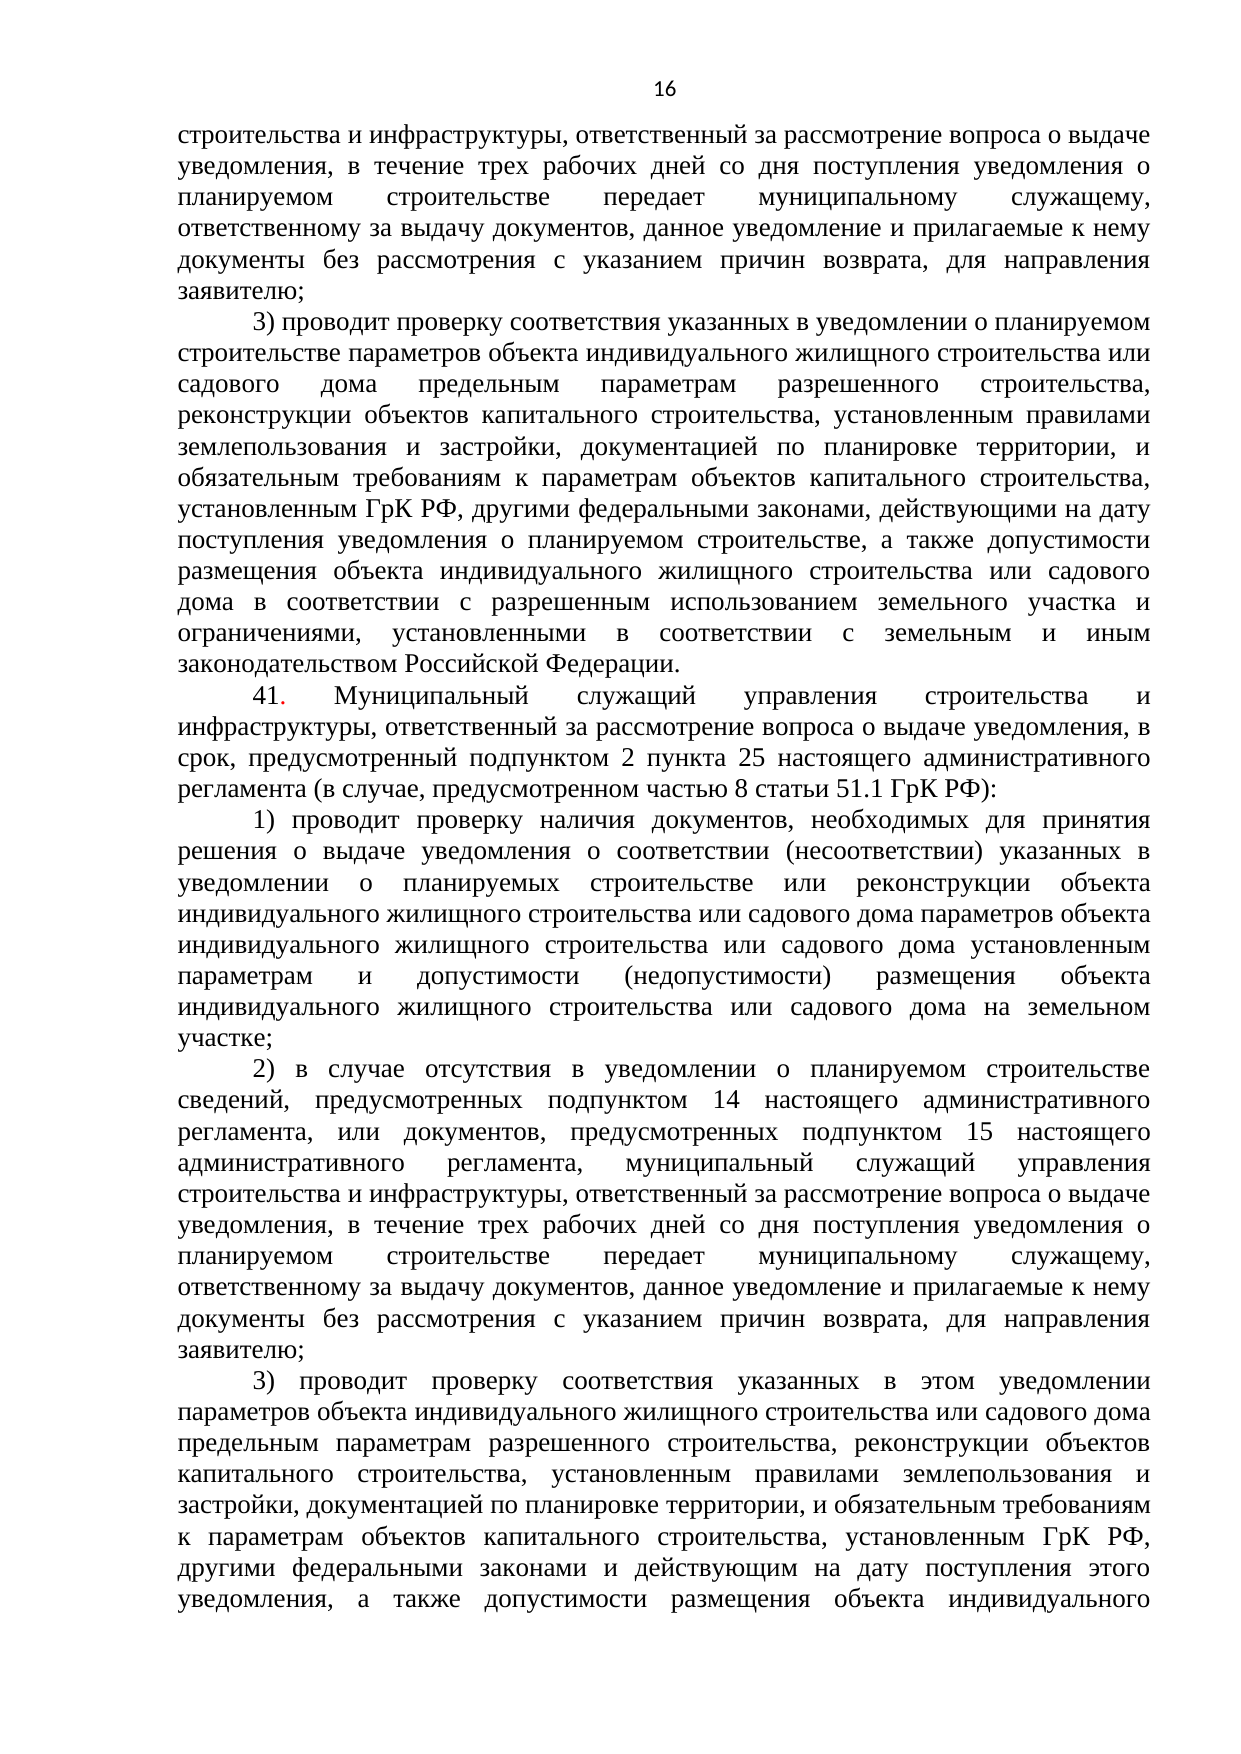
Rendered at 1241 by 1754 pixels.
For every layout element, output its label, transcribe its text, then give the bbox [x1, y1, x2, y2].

text 3) проводит проверку соответствия указанных в уведомлении о планируемом строительстве параметров объекта индивидуального жилищного строительства или садового дома предельным параметрам разрешенного строительства, реконструкции объектов капитального строительства, установленным правилами землепользования и застройки, документацией по планировке территории, и обязательным требованиям к параметрам объектов капитального строительства, установленным ГрК РФ, другими федеральными законами, действующими на дату поступления уведомления о планируемом строительстве, а также допустимости размещения объекта индивидуального жилищного строительства или садового дома в соответствии с разрешенным использованием земельного участка и ограничениями, установленными в соответствии с земельным и иным законодательством Российской Федерации. [177, 305, 1152, 679]
text 41. Муниципальный служащий управления строительства и инфраструктуры, ответственный за рассмотрение вопроса о выдаче уведомления, в срок, предусмотренный подпунктом 2 пункта 25 настоящего административного регламента (в случае, предусмотренном частью 8 статьи 51.1 ГрК РФ): [177, 679, 1152, 803]
text 1) проводит проверку наличия документов, необходимых для принятия решения о выдаче уведомления о соответствии (несоответствии) указанных в уведомлении о планируемых строительстве или реконструкции объекта индивидуального жилищного строительства или садового дома параметров объекта индивидуального жилищного строительства или садового дома установленным параметрам и допустимости (недопустимости) размещения объекта индивидуального жилищного строительства или садового дома на земельном участке; [177, 803, 1152, 1052]
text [177, 1364, 1152, 1613]
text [177, 118, 1152, 305]
